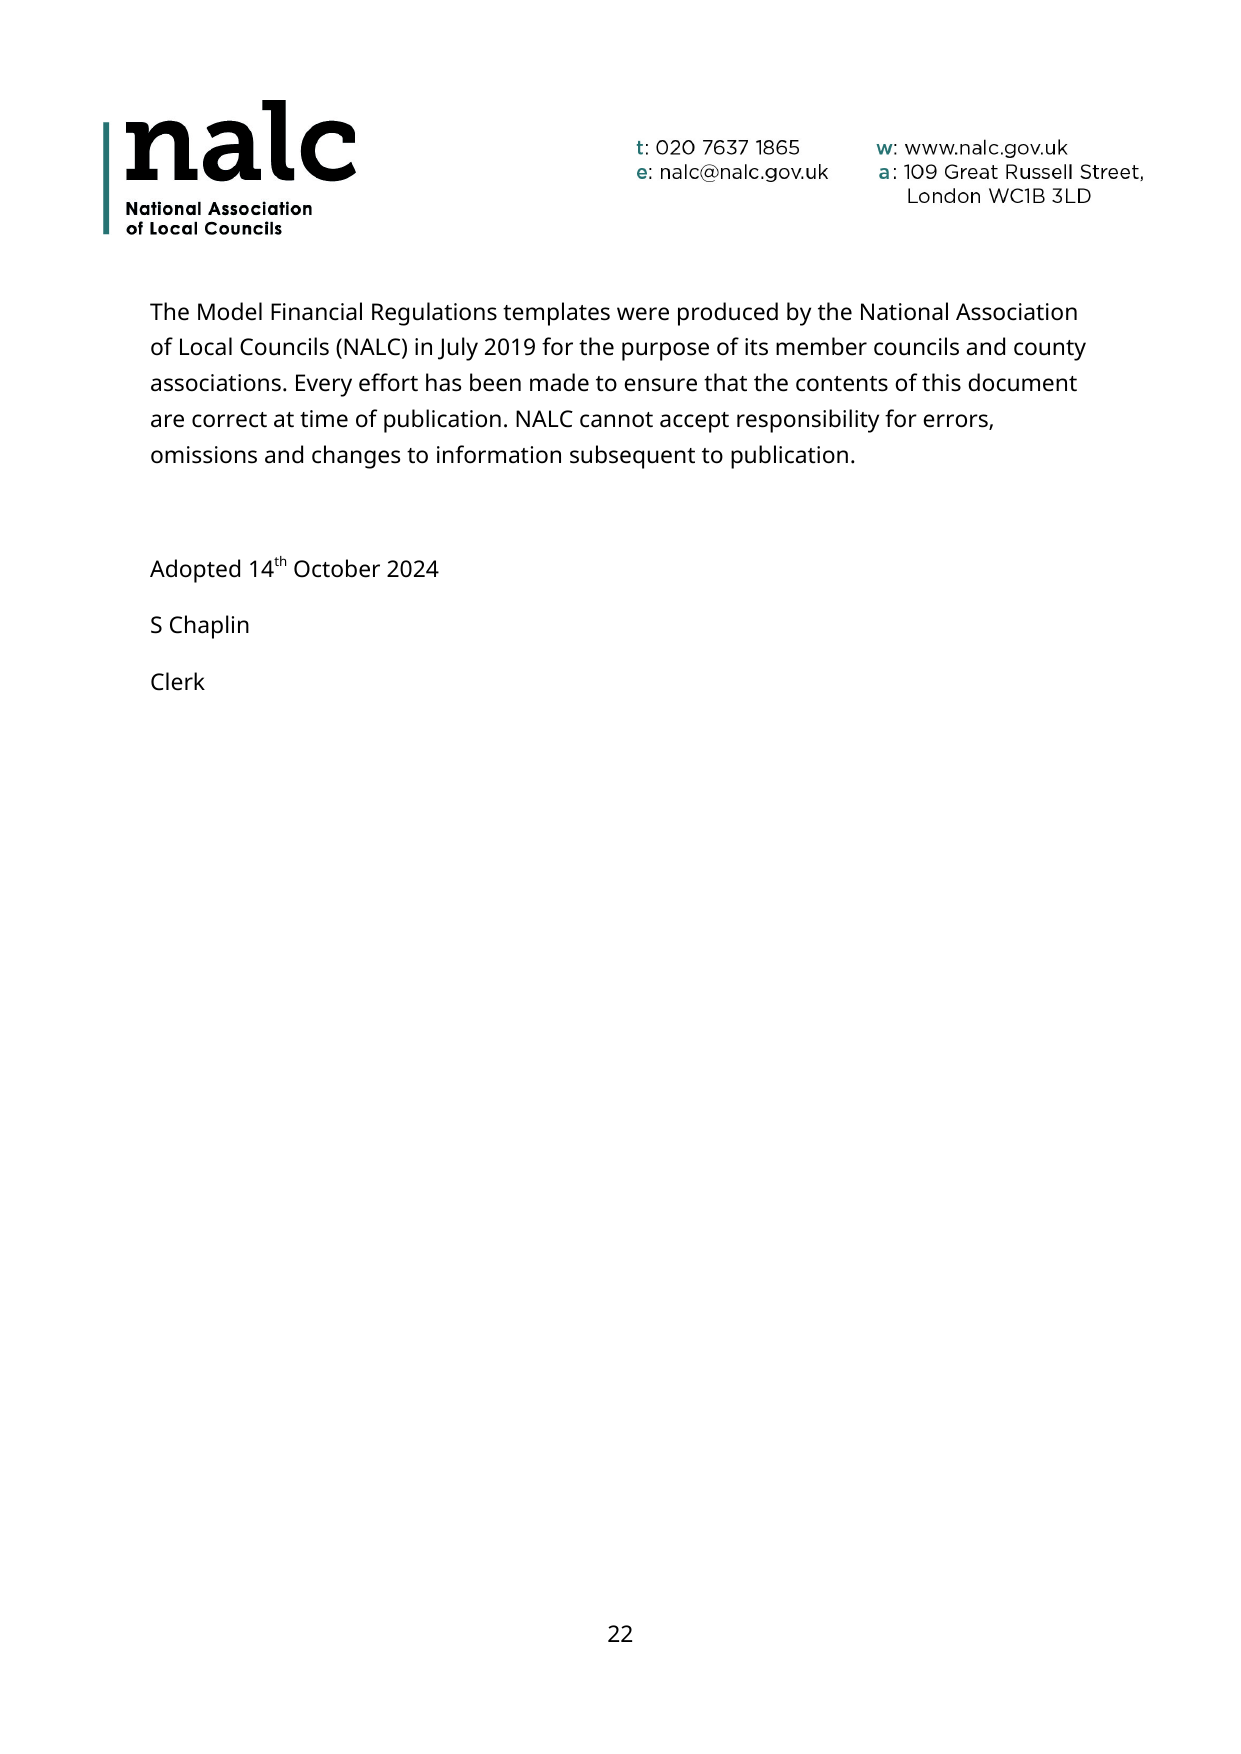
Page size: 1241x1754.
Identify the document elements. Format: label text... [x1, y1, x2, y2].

text Adopted 14th October 2024 [150, 553, 1090, 584]
picture [103, 100, 1144, 235]
text S Chaplin [150, 609, 1090, 641]
text Clerk [150, 666, 1090, 697]
text The Model Financial Regulations templates were produced by the National Association of Local Councils (NALC) in July 2019 for the purpose of its member councils and county associations. Every effort has been made to ensure that the contents of this document are correct at time of publication. NALC cannot accept responsibility for errors, omissions and changes to information subsequent to publication. [150, 295, 1090, 470]
